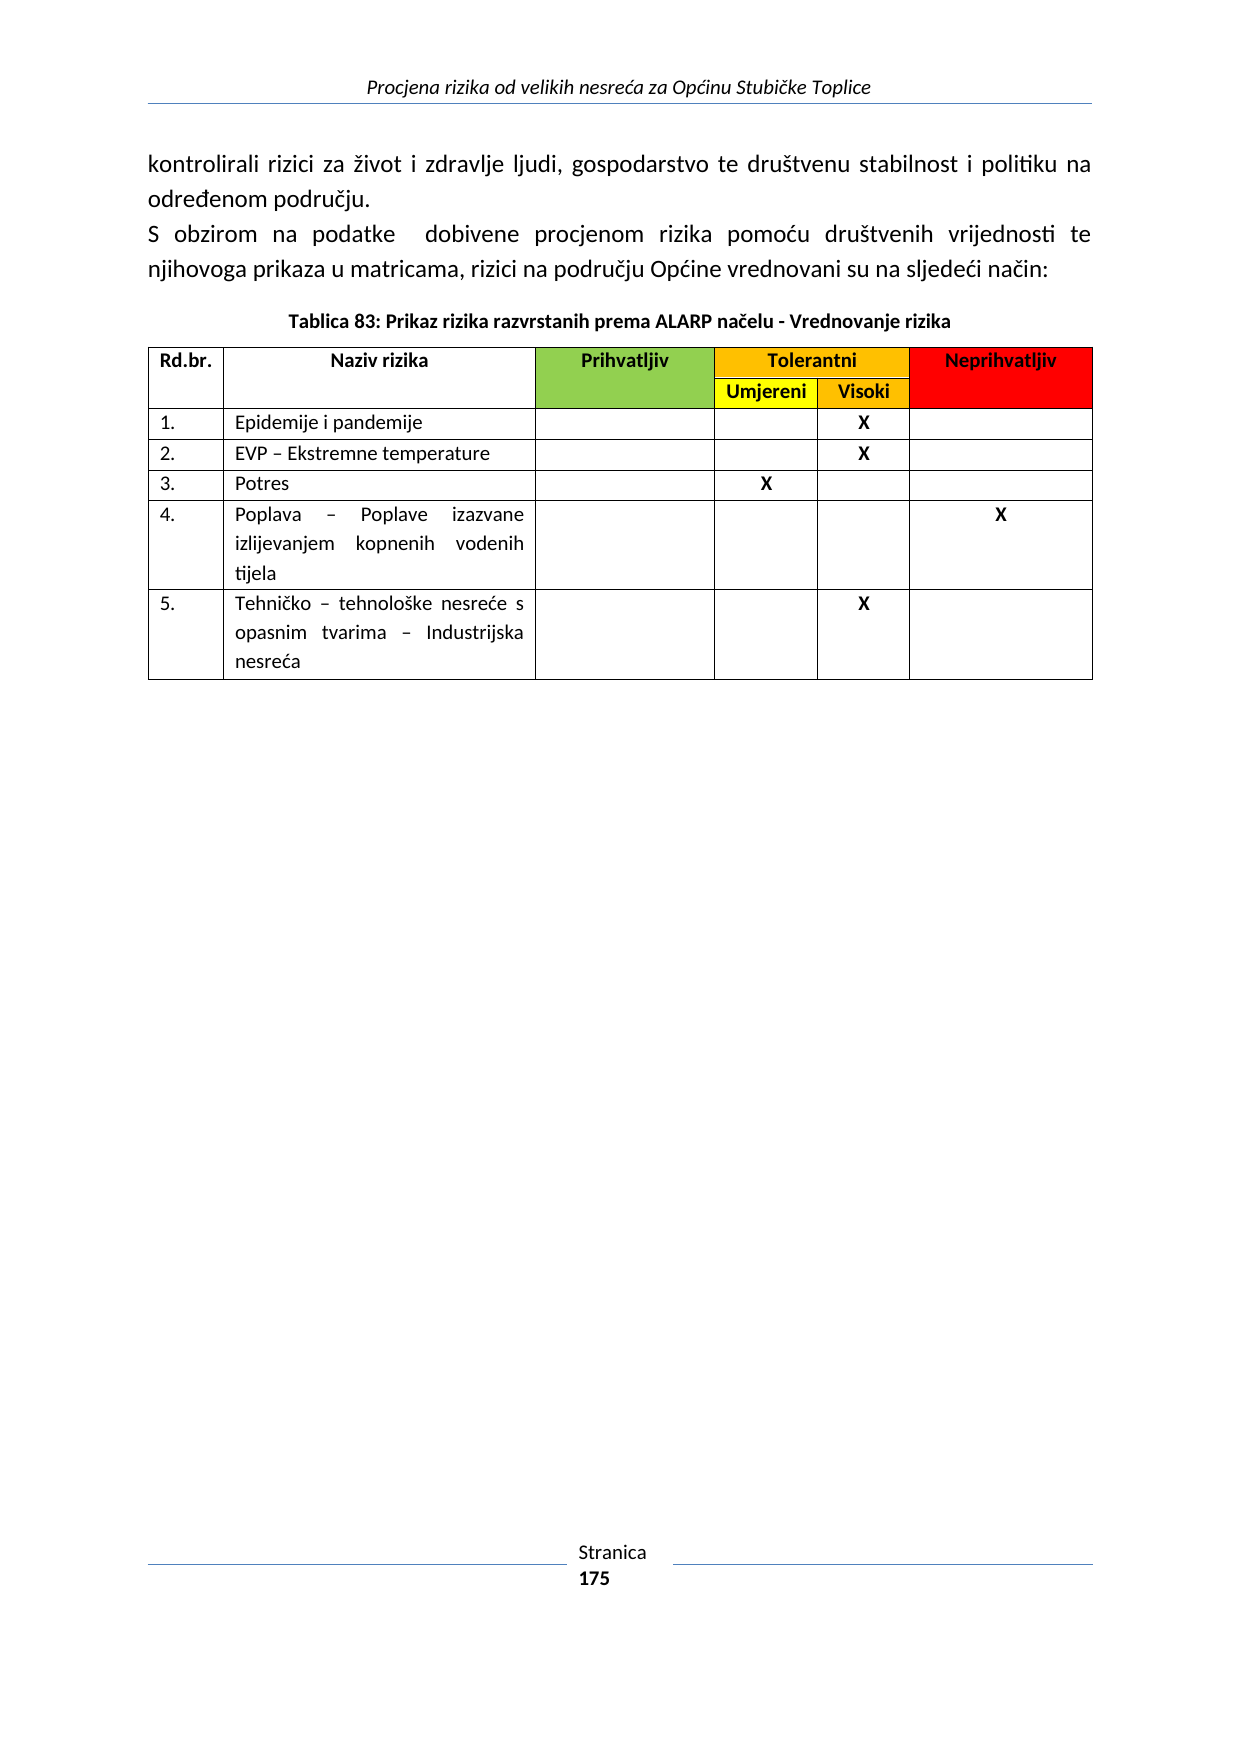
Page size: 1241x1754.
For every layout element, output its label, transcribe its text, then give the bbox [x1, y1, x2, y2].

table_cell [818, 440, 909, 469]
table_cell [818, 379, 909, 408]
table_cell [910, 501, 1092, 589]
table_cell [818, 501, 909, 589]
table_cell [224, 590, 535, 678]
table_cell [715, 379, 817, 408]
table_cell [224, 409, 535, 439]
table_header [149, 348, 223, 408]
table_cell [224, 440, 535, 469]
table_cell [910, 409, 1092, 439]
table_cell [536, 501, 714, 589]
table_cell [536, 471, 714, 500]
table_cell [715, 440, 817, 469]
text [148, 148, 1092, 213]
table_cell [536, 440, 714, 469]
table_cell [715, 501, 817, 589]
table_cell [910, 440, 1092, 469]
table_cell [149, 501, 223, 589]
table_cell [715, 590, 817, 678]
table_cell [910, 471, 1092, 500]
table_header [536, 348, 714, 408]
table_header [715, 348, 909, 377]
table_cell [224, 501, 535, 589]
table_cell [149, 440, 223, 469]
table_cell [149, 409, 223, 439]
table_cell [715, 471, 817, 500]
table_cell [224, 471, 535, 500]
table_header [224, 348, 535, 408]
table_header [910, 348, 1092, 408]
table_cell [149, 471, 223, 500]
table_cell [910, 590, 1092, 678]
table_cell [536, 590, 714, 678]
text Tablica 83: Prikaz rizika razvrstanih prema ALARP načelu - Vrednovanje rizika [148, 308, 1092, 334]
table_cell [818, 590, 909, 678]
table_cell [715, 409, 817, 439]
text S obzirom na podatke dobivene procjenom rizika pomoću društvenih vrijednosti te njihovoga prikaza u matricama, rizici na području Općine vrednovani su na sljedeći način: [148, 218, 1092, 283]
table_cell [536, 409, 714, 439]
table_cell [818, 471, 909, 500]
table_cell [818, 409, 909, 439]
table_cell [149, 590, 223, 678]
